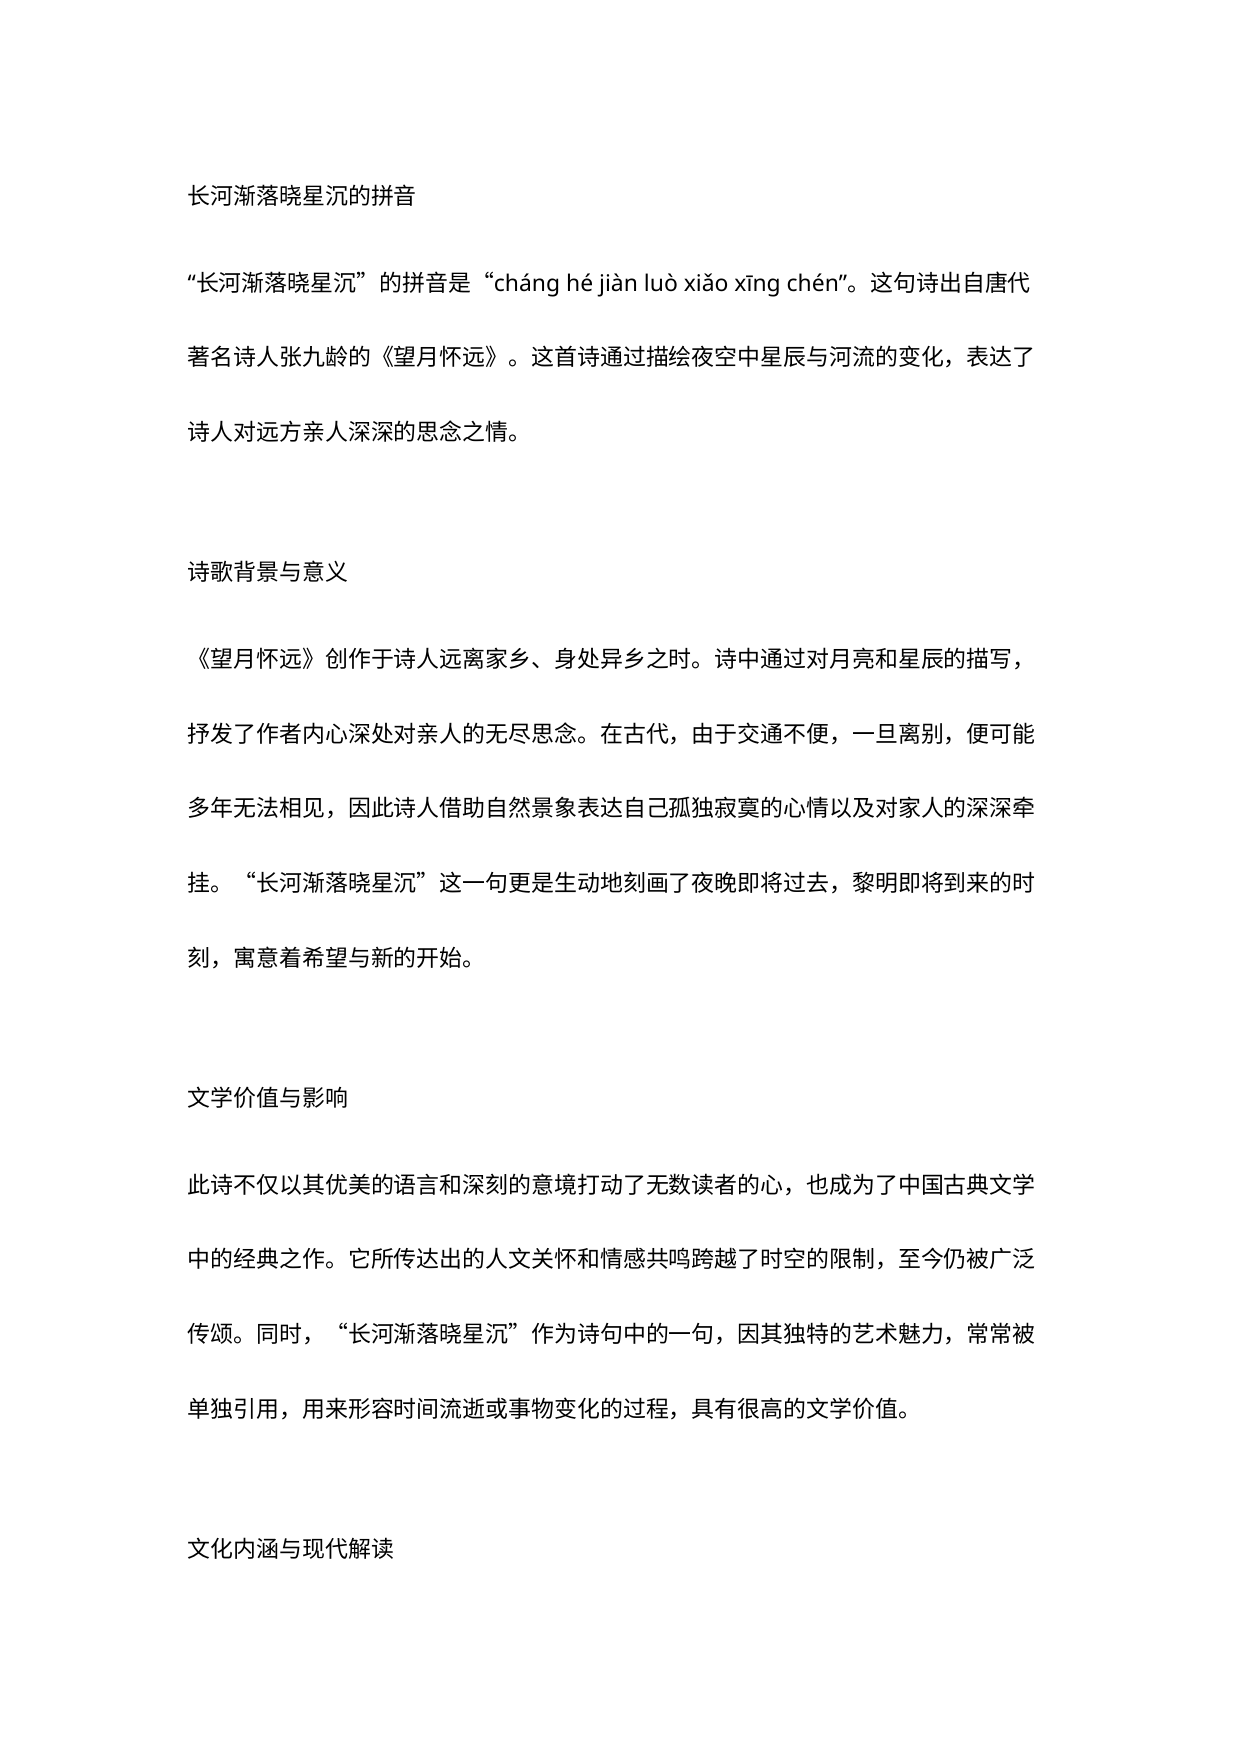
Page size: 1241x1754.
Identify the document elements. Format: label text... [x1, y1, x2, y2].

text “长河渐落晓星沉”的拼音是“cháng hé jiàn luò xiǎo xīng chén”。这句诗出自唐代著名诗人张九龄的《望月怀远》。这首诗通过描绘夜空中星辰与河流的变化，表达了诗人对远方亲人深深的思念之情。 [187, 248, 1053, 463]
text 文化内涵与现代解读 [187, 1515, 1053, 1580]
text 文学价值与影响 [187, 1064, 1053, 1129]
text 诗歌背景与意义 [187, 538, 1053, 603]
text 此诗不仅以其优美的语言和深刻的意境打动了无数读者的心，也成为了中国古典文学中的经典之作。它所传达出的人文关怀和情感共鸣跨越了时空的限制，至今仍被广泛传颂。同时，“长河渐落晓星沉”作为诗句中的一句，因其独特的艺术魅力，常常被单独引用，用来形容时间流逝或事物变化的过程，具有很高的文学价值。 [187, 1151, 1053, 1440]
text 《望月怀远》创作于诗人远离家乡、身处异乡之时。诗中通过对月亮和星辰的描写，抒发了作者内心深处对亲人的无尽思念。在古代，由于交通不便，一旦离别，便可能多年无法相见，因此诗人借助自然景象表达自己孤独寂寞的心情以及对家人的深深牵挂。“长河渐落晓星沉”这一句更是生动地刻画了夜晚即将过去，黎明即将到来的时刻，寓意着希望与新的开始。 [187, 625, 1053, 989]
text 长河渐落晓星沉的拼音 [187, 162, 1053, 227]
